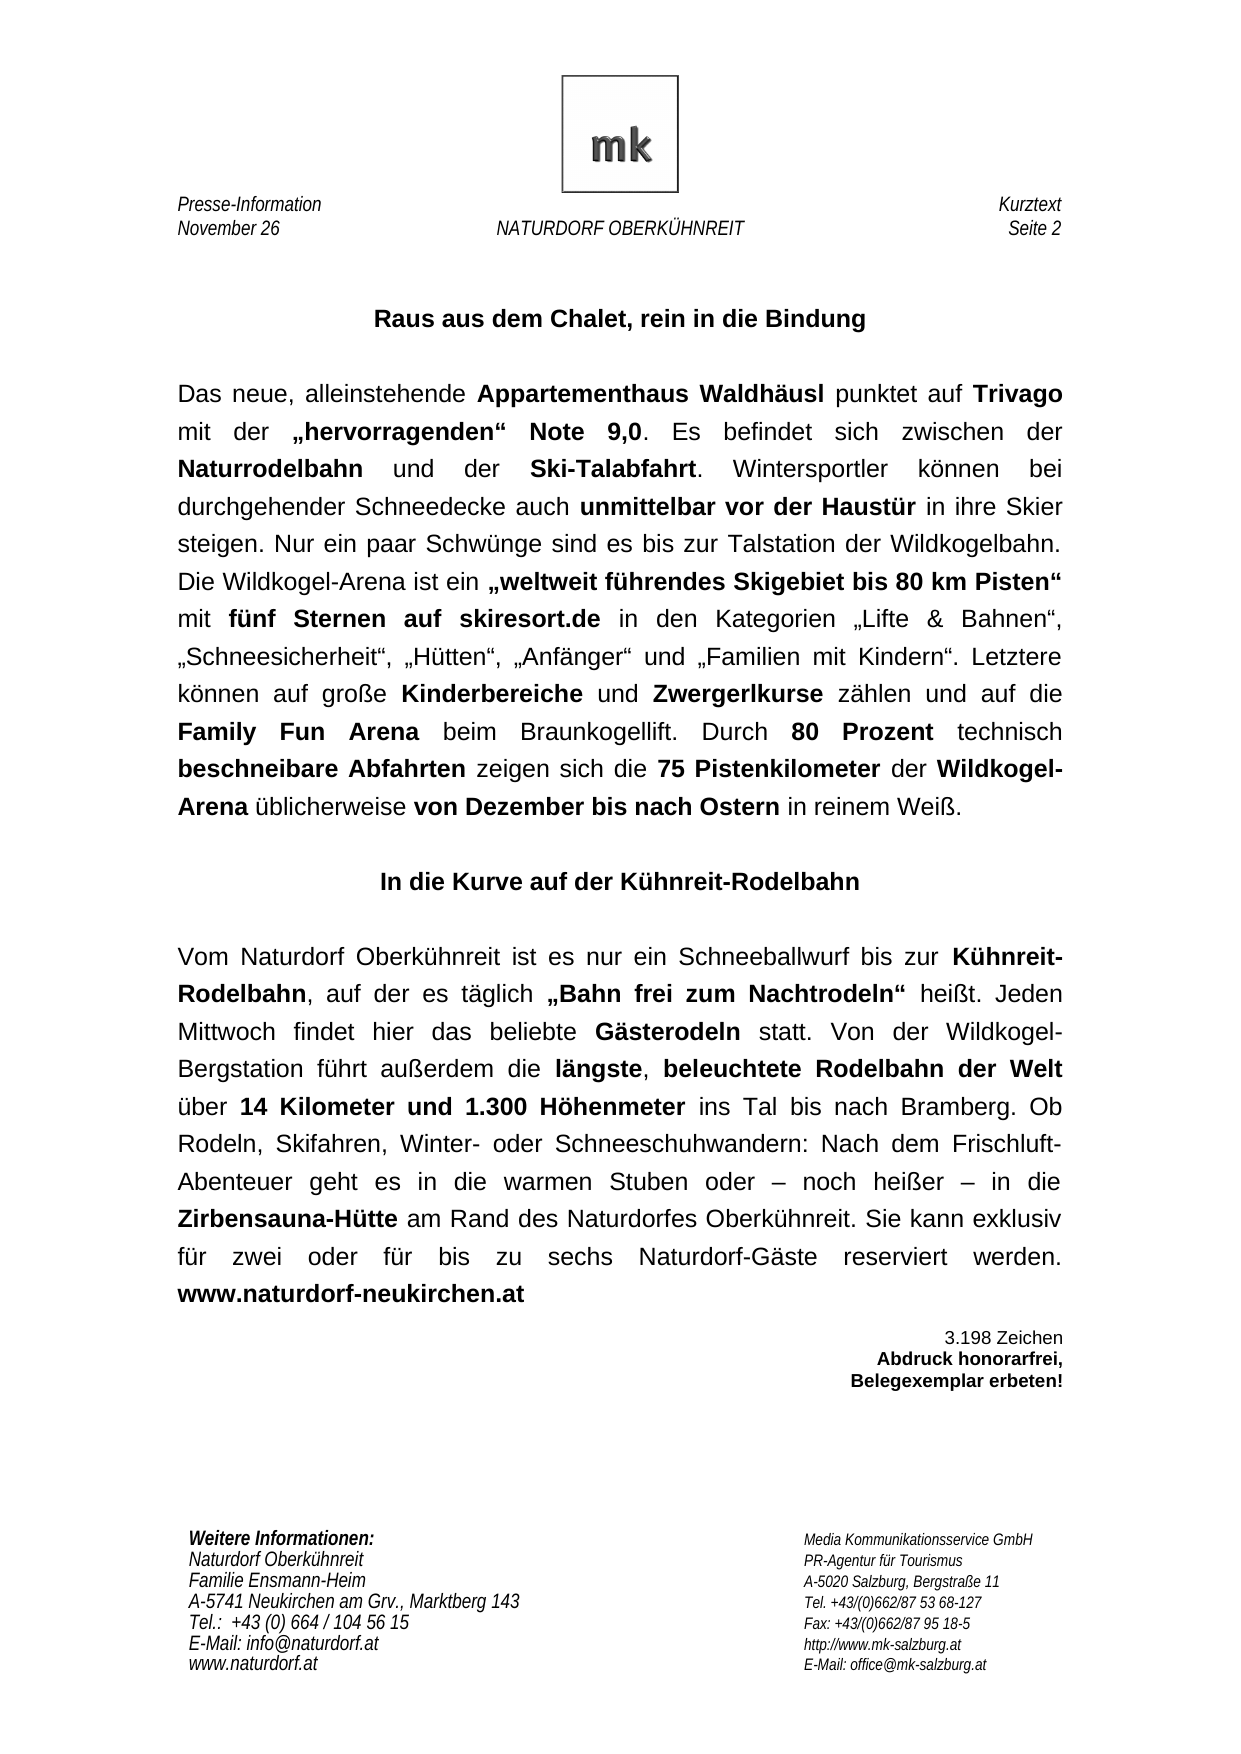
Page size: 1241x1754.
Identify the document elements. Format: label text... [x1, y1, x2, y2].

text 3.198 Zeichen Abdruck honorarfrei, Belegexemplar erbeten! [177, 1327, 1063, 1391]
subtitle Raus aus dem Chalet, rein in die Bindung [177, 295, 1063, 333]
text Das neue, alleinstehende Appartementhaus Waldhäusl punktet auf Trivago mit der „hervorragenden“ Note 9,0. Es befindet sich zwischen der Naturrodelbahn und der Ski-Talabfahrt. Wintersportler können bei durchgehender Schneedecke auch unmittelbar vor der Haustür in ihre Skier steigen. Nur ein paar Schwünge sind es bis zur Talstation der Wildkogelbahn. Die Wildkogel-Arena ist ein „weltweit führendes Skigebiet bis 80 km Pisten“ mit fünf Sternen auf skiresort.de in den Kategorien „Lifte & Bahnen“, „Schneesicherheit“, „Hütten“, „Anfänger“ und „Familien mit Kindern“. Letztere können auf große Kinderbereiche und Zwergerlkurse zählen und auf die Family Fun Arena beim Braunkogellift. Durch 80 Prozent technisch beschneibare Abfahrten zeigen sich die 75 Pistenkilometer der Wildkogel-Arena üblicherweise von Dezember bis nach Ostern in reinem Weiß. [177, 370, 1063, 820]
text Vom Naturdorf Oberkühnreit ist es nur ein Schneeballwurf bis zur Kühnreit-Rodelbahn, auf der es täglich „Bahn frei zum Nachtrodeln“ heißt. Jeden Mittwoch findet hier das beliebte Gästerodeln statt. Von der Wildkogel-Bergstation führt außerdem die längste, beleuchtete Rodelbahn der Welt über 14 Kilometer und 1.300 Höhenmeter ins Tal bis nach Bramberg. Ob Rodeln, Skifahren, Winter- oder Schneeschuhwandern: Nach dem Frischluft-Abenteuer geht es in die warmen Stuben oder – noch heißer – in die Zirbensauna-Hütte am Rand des Naturdorfes Oberkühnreit. Sie kann exklusiv für zwei oder für bis zu sechs Naturdorf-Gäste reserviert werden. www.naturdorf-neukirchen.at [177, 933, 1063, 1308]
subtitle In die Kurve auf der Kühnreit-Rodelbahn [177, 858, 1063, 895]
picture [561, 75, 679, 193]
